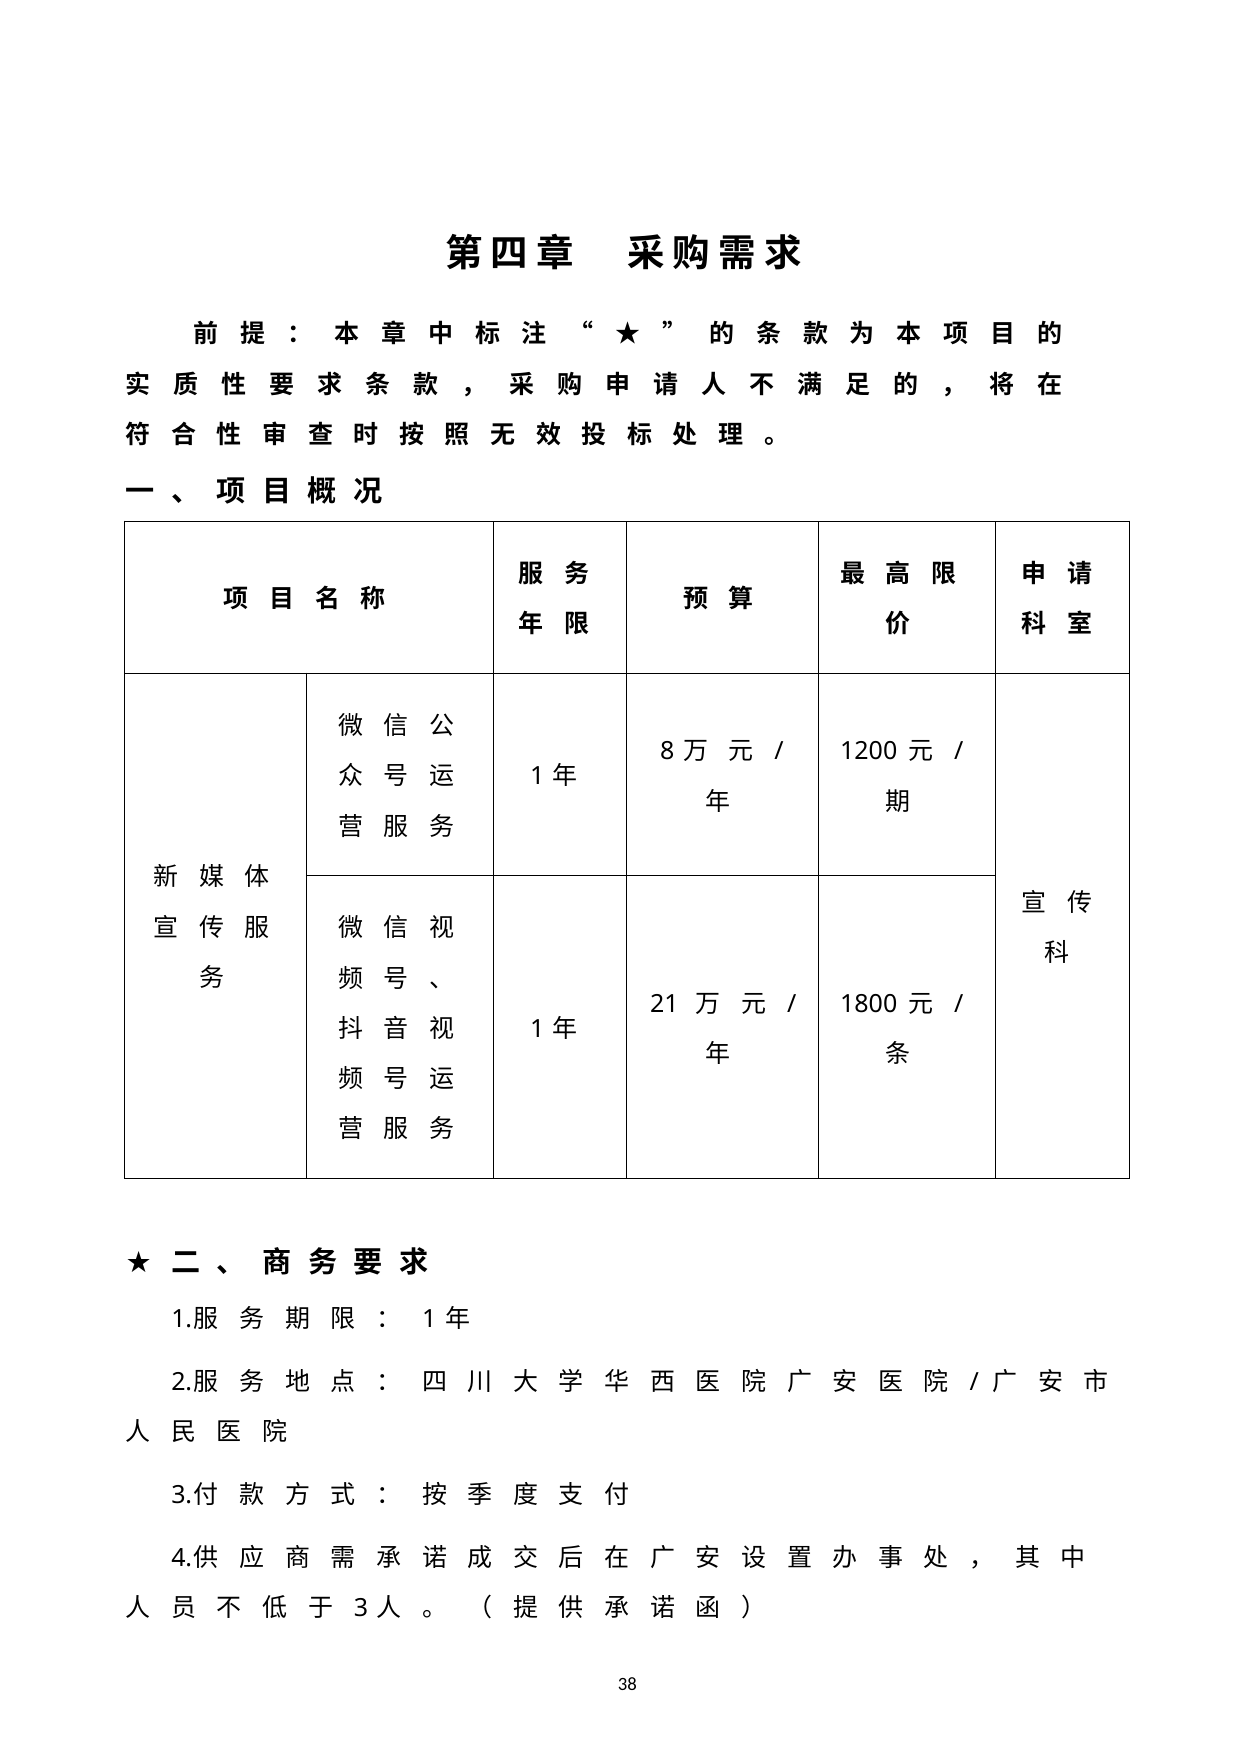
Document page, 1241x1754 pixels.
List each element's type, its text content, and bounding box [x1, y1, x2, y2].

text 1.服务期限：1年 [125, 1292, 1129, 1342]
table_cell 1800元/条 [819, 876, 995, 1177]
table_cell 1年 [494, 674, 626, 874]
table_cell 新媒体宣传服务 [125, 674, 306, 1177]
table_header 最高限价 [819, 522, 995, 672]
table_header 项目名称 [125, 522, 493, 672]
table_cell 微信公众号运营服务 [307, 674, 493, 874]
table_cell 宣传科 [996, 674, 1129, 1177]
table_header 预算 [627, 522, 818, 672]
text 前提：本章中标注“★”的条款为本项目的实质性要求条款，采购申请人不满足的，将在符合性审查时按照无效投标处理。 [125, 307, 1083, 458]
text 3.付款方式：按季度支付 [125, 1467, 1129, 1518]
table_header 服务年限 [494, 522, 626, 672]
table_header 申请科室 [996, 522, 1129, 672]
text ★二、商务要求 [125, 1235, 1083, 1285]
table_cell 1200元/期 [819, 674, 995, 874]
text 一、项目概况 [125, 464, 1083, 514]
title 第四章 采购需求 [125, 200, 1129, 301]
text 2.服务地点：四川大学华西医院广安医院/广安市人民医院 [125, 1354, 1129, 1455]
table_cell 微信视频号、抖音视频号运营服务 [307, 876, 493, 1177]
table_cell 1年 [494, 876, 626, 1177]
table_cell 21万元/年 [627, 876, 818, 1177]
text 4.供应商需承诺成交后在广安设置办事处，其中人员不低于3人。（提供承诺函） [125, 1530, 1129, 1631]
table_cell 8万元/年 [627, 674, 818, 874]
